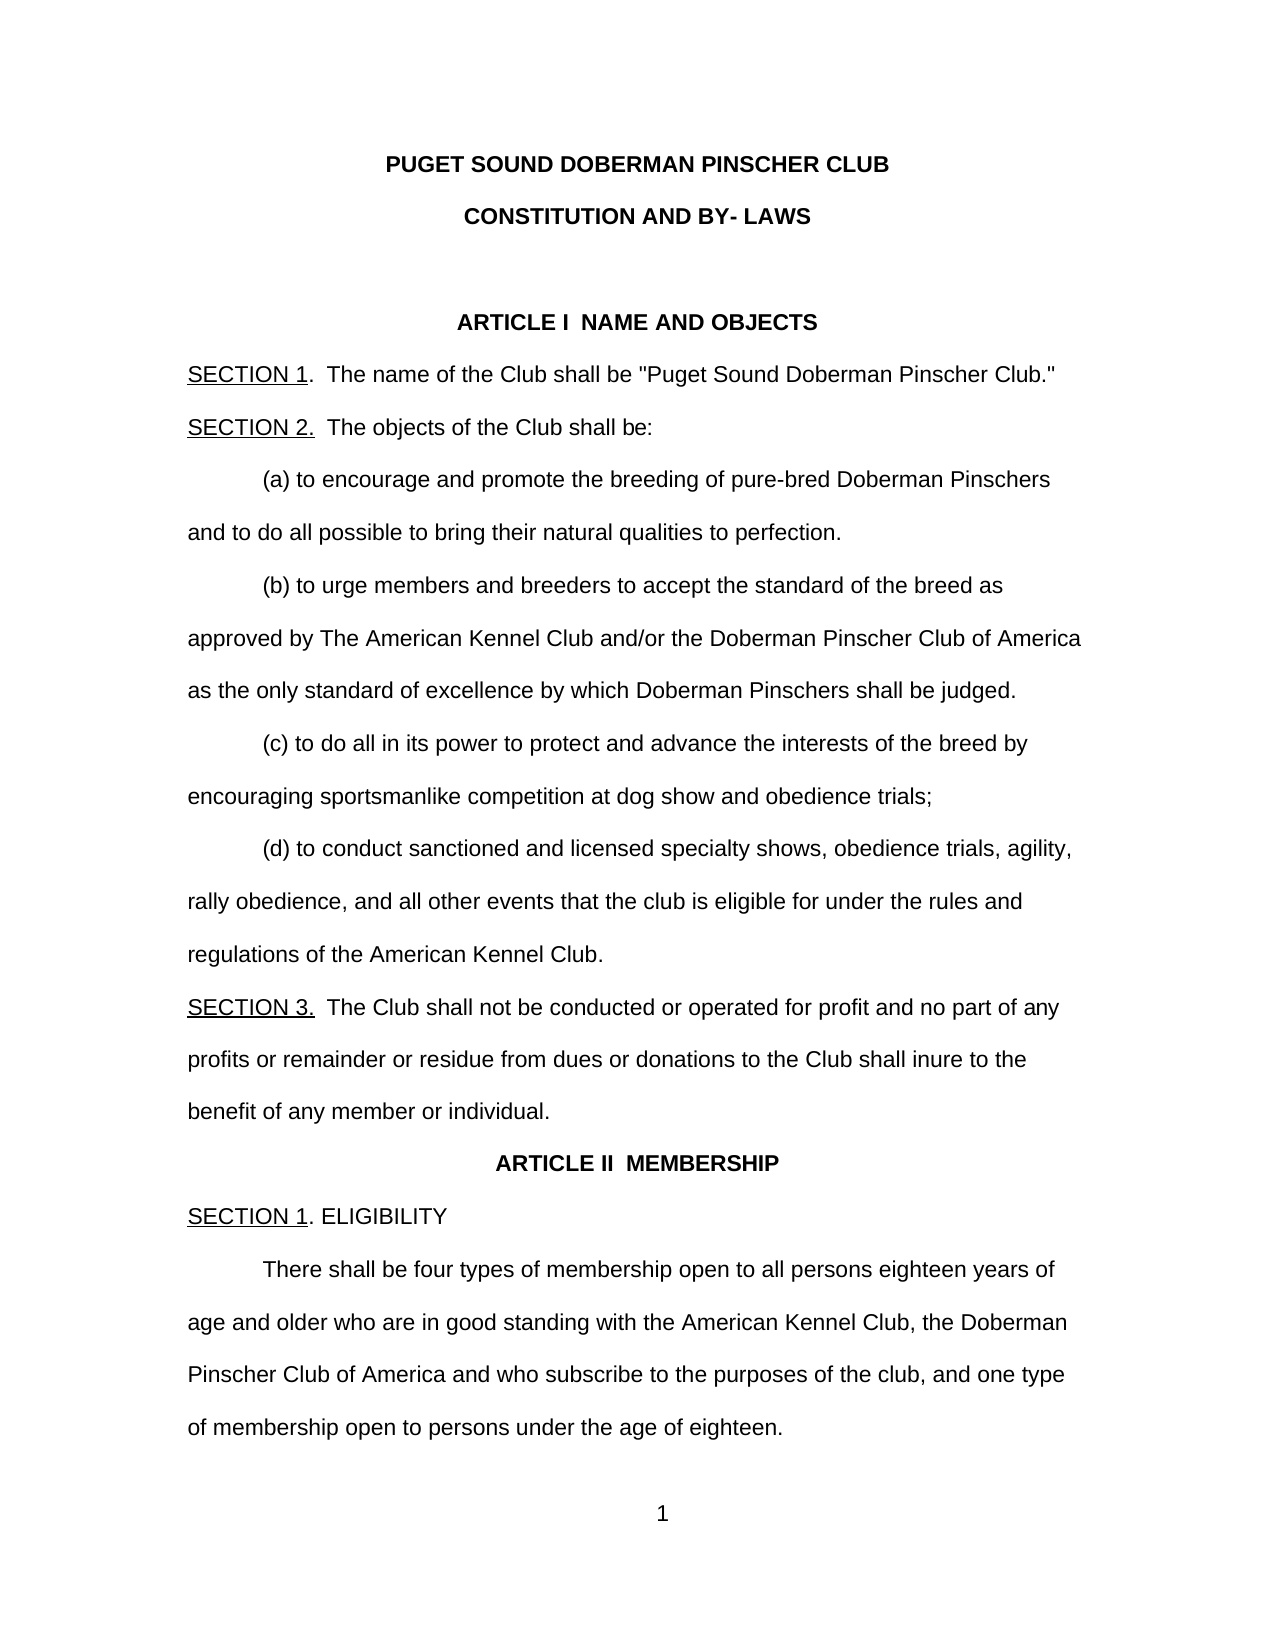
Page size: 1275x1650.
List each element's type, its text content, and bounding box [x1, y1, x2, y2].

list to encourage and promote the breeding of pure-bred Doberman Pinschers and to do all possible to bring their natural qualities to perfection. [187, 466, 1051, 546]
text ARTICLE I NAME AND OBJECTS [303, 308, 971, 335]
text SECTION 2. The objects of the Club shall be: [187, 414, 1098, 440]
subtitle ARTICLE II MEMBERSHIP [303, 1150, 971, 1177]
subtitle PUGET SOUND DOBERMAN PINSCHER CLUB CONSTITUTION AND BY- LAWS [303, 151, 971, 229]
text There shall be four types of membership open to all persons eighteen years of age and older who are in good standing with the American Kennel Club, the Doberman Pinscher Club of America and who subscribe to the purposes of the club, and one type of membership open to persons under the age of eighteen. [187, 1256, 1077, 1440]
list to do all in its power to protect and advance the interests of the breed by encouraging sportsmanlike competition at dog show and obedience trials; [187, 730, 1028, 809]
list to urge members and breeders to accept the standard of the breed as approved by The American Kennel Club and/or the Doberman Pinscher Club of America as the only standard of excellence by which Doberman Pinschers shall be judged. [187, 572, 1082, 704]
list to conduct sanctioned and licensed specialty shows, obedience trials, agility, rally obedience, and all other events that the club is eligible for under the rules and regulations of the American Kennel Club. [187, 835, 1073, 967]
text profits or remainder or residue from dues or donations to the Club shall inure to the benefit of any member or individual. [187, 1046, 1077, 1124]
text SECTION 3. The Club shall not be conducted or operated for profit and no part of any [187, 993, 1098, 1020]
text SECTION 1. The name of the Club shall be "Puget Sound Doberman Pinscher Club." [187, 361, 1098, 388]
subtitle SECTION 1. ELIGIBILITY [187, 1203, 1098, 1229]
